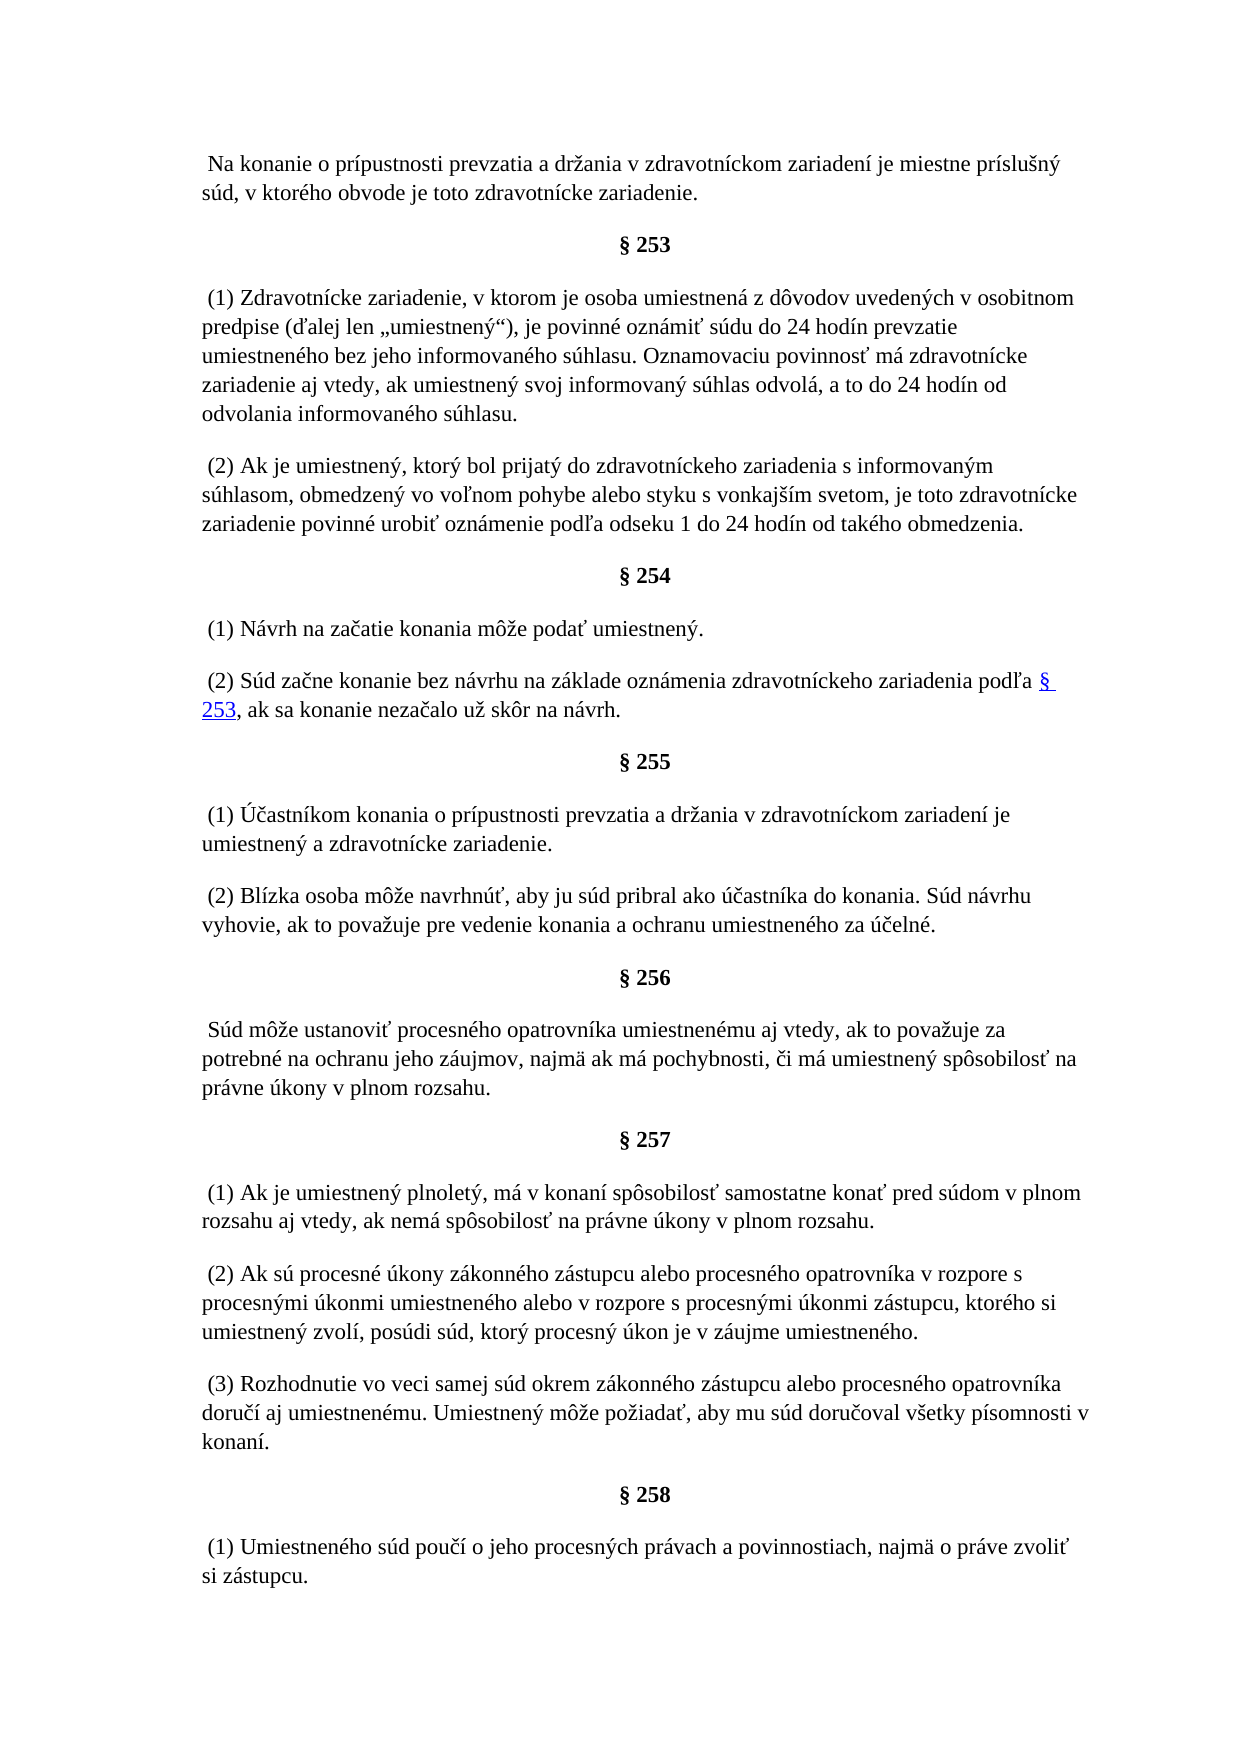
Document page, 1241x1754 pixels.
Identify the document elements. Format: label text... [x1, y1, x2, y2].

text (1) Ak je umiestnený plnoletý, má v konaní spôsobilosť samostatne konať pred súdom v plnom rozsahu aj vtedy, ak nemá spôsobilosť na právne úkony v plnom rozsahu. [202, 1179, 1090, 1234]
text § 257 [194, 1126, 1090, 1153]
text (2) Blízka osoba môže navrhnúť, aby ju súd pribral ako účastníka do konania. Súd návrhu vyhovie, ak to považuje pre vedenie konania a ochranu umiestneného za účelné. [202, 882, 1090, 937]
text (2) Ak sú procesné úkony zákonného zástupcu alebo procesného opatrovníka v rozpore s procesnými úkonmi umiestneného alebo v rozpore s procesnými úkonmi zástupcu, ktorého si umiestnený zvolí, posúdi súd, ktorý procesný úkon je v záujme umiestneného. [202, 1260, 1090, 1344]
text (2) Ak je umiestnený, ktorý bol prijatý do zdravotníckeho zariadenia s informovaným súhlasom, obmedzený vo voľnom pohybe alebo styku s vonkajším svetom, je toto zdravotnícke zariadenie povinné urobiť oznámenie podľa odseku 1 do 24 hodín od takého obmedzenia. [202, 452, 1090, 536]
text (1) Umiestneného súd poučí o jeho procesných právach a povinnostiach, najmä o práve zvoliť si zástupcu. [202, 1533, 1090, 1588]
text (1) Návrh na začatie konania môže podať umiestnený. [202, 615, 1090, 641]
text § 253 [194, 231, 1090, 258]
text (2) Súd začne konanie bez návrhu na základe oznámenia zdravotníckeho zariadenia podľa § 253, ak sa konanie nezačalo už skôr na návrh. [202, 667, 1090, 722]
text § 255 [194, 748, 1090, 775]
text (1) Účastníkom konania o prípustnosti prevzatia a držania v zdravotníckom zariadení je umiestnený a zdravotnícke zariadenie. [202, 801, 1090, 856]
text Súd môže ustanoviť procesného opatrovníka umiestnenému aj vtedy, ak to považuje za potrebné na ochranu jeho záujmov, najmä ak má pochybnosti, či má umiestnený spôsobilosť na právne úkony v plnom rozsahu. [202, 1016, 1090, 1100]
text § 254 [194, 562, 1090, 589]
text (3) Rozhodnutie vo veci samej súd okrem zákonného zástupcu alebo procesného opatrovníka doručí aj umiestnenému. Umiestnený môže požiadať, aby mu súd doručoval všetky písomnosti v konaní. [202, 1370, 1090, 1454]
text Na konanie o prípustnosti prevzatia a držania v zdravotníckom zariadení je miestne príslušný súd, v ktorého obvode je toto zdravotnícke zariadenie. [202, 150, 1090, 205]
text § 258 [194, 1481, 1090, 1507]
text § 256 [194, 963, 1090, 990]
text (1) Zdravotnícke zariadenie, v ktorom je osoba umiestnená z dôvodov uvedených v osobitnom predpise (ďalej len „umiestnený“), je povinné oznámiť súdu do 24 hodín prevzatie umiestneného bez jeho informovaného súhlasu. Oznamovaciu povinnosť má zdravotnícke zariadenie aj vtedy, ak umiestnený svoj informovaný súhlas odvolá, a to do 24 hodín od odvolania informovaného súhlasu. [202, 284, 1090, 426]
